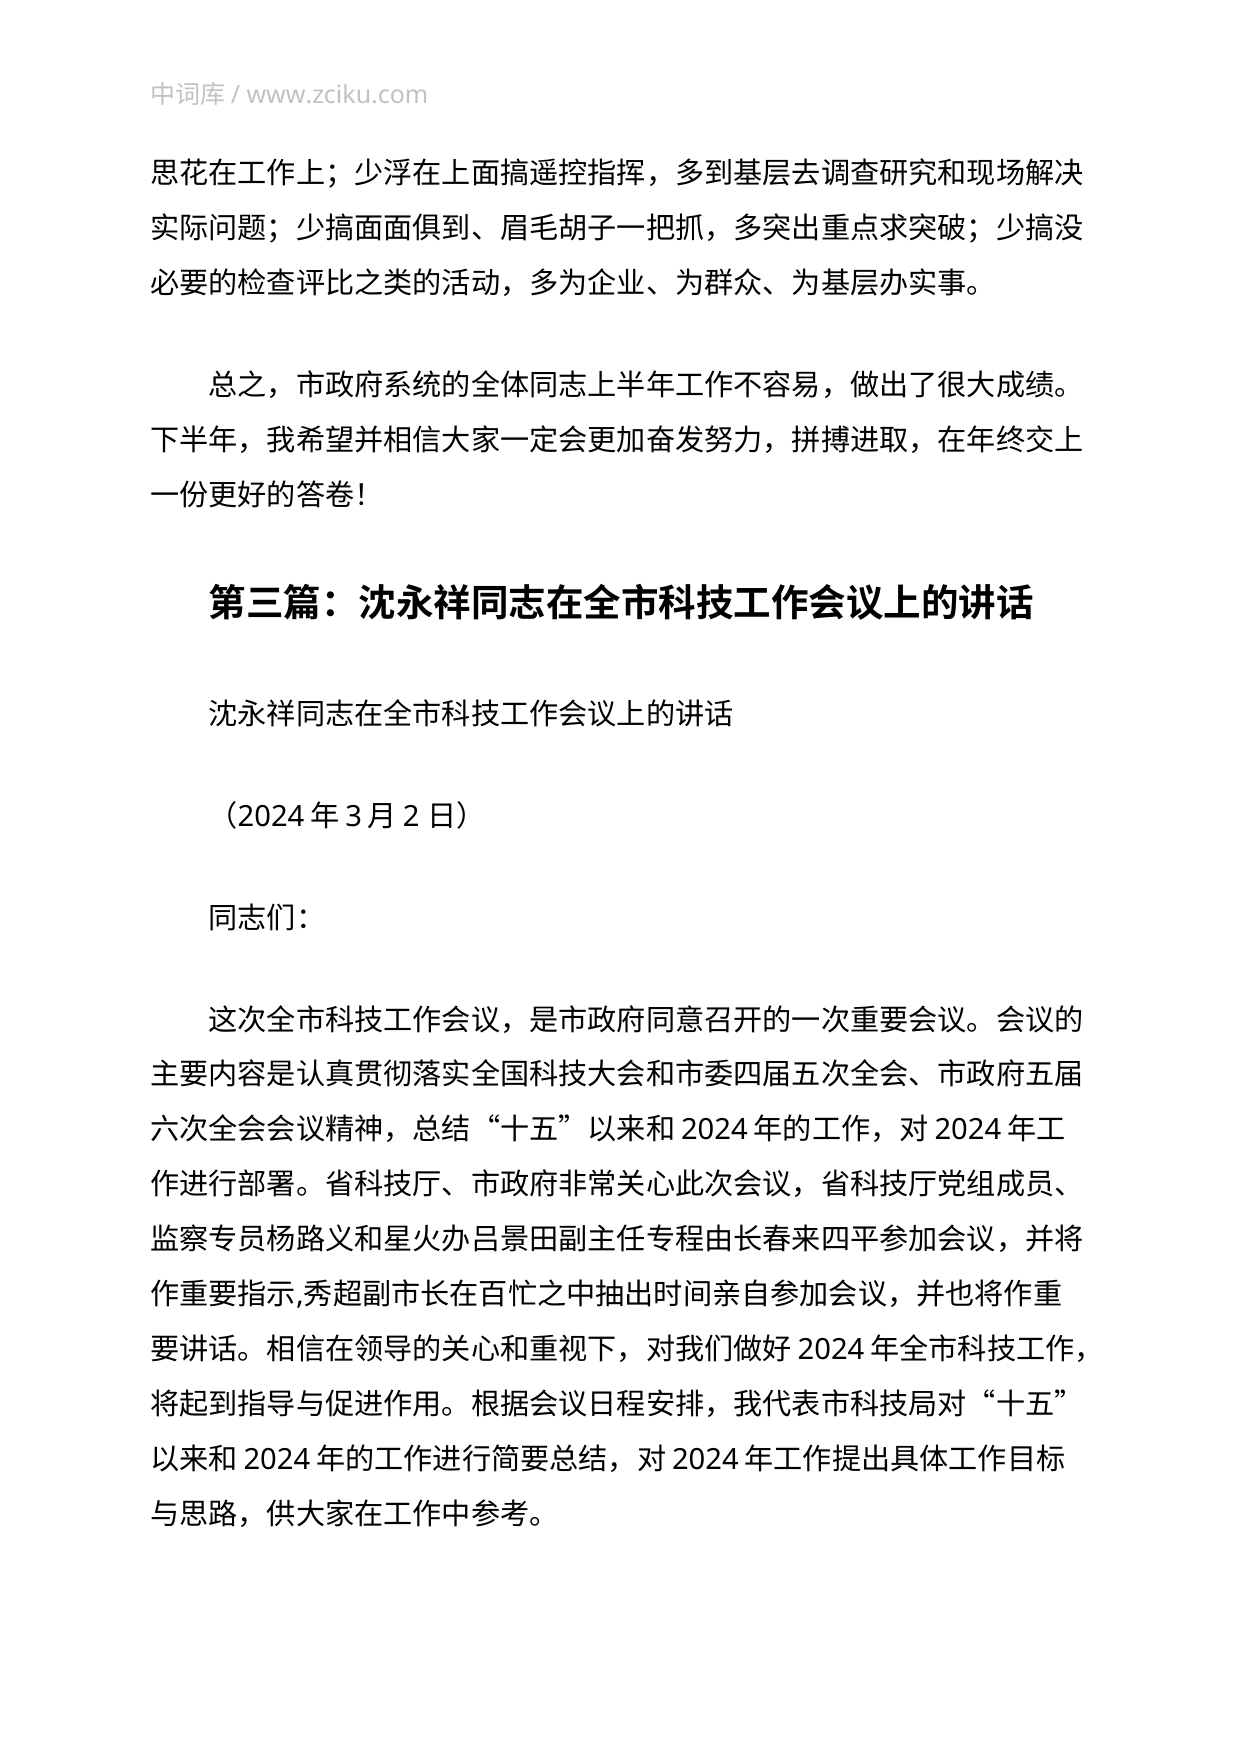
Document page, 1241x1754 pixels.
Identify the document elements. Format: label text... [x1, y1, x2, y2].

text 总之，市政府系统的全体同志上半年工作不容易，做出了很大成绩。下半年，我希望并相信大家一定会更加奋发努力，拼搏进取，在年终交上一份更好的答卷！ [150, 362, 1090, 514]
text 第三篇：沈永祥同志在全市科技工作会议上的讲话 [150, 573, 1090, 627]
text 这次全市科技工作会议，是市政府同意召开的一次重要会议。会议的主要内容是认真贯彻落实全国科技大会和市委四届五次全会、市政府五届六次全会会议精神，总结“十五”以来和2024年的工作，对2024年工作进行部署。省科技厅、市政府非常关心此次会议，省科技厅党组成员、监察专员杨路义和星火办吕景田副主任专程由长春来四平参加会议，并将作重要指示,秀超副市长在百忙之中抽出时间亲自参加会议，并也将作重要讲话。相信在领导的关心和重视下，对我们做好2024年全市科技工作，将起到指导与促进作用。根据会议日程安排，我代表市科技局对“十五”以来和2024年的工作进行简要总结，对2024年工作提出具体工作目标与思路，供大家在工作中参考。 [150, 996, 1090, 1533]
text 同志们： [150, 894, 1090, 937]
text 沈永祥同志在全市科技工作会议上的讲话 [150, 691, 1090, 733]
text （2024年3月2 日） [150, 792, 1090, 835]
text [150, 150, 1090, 302]
